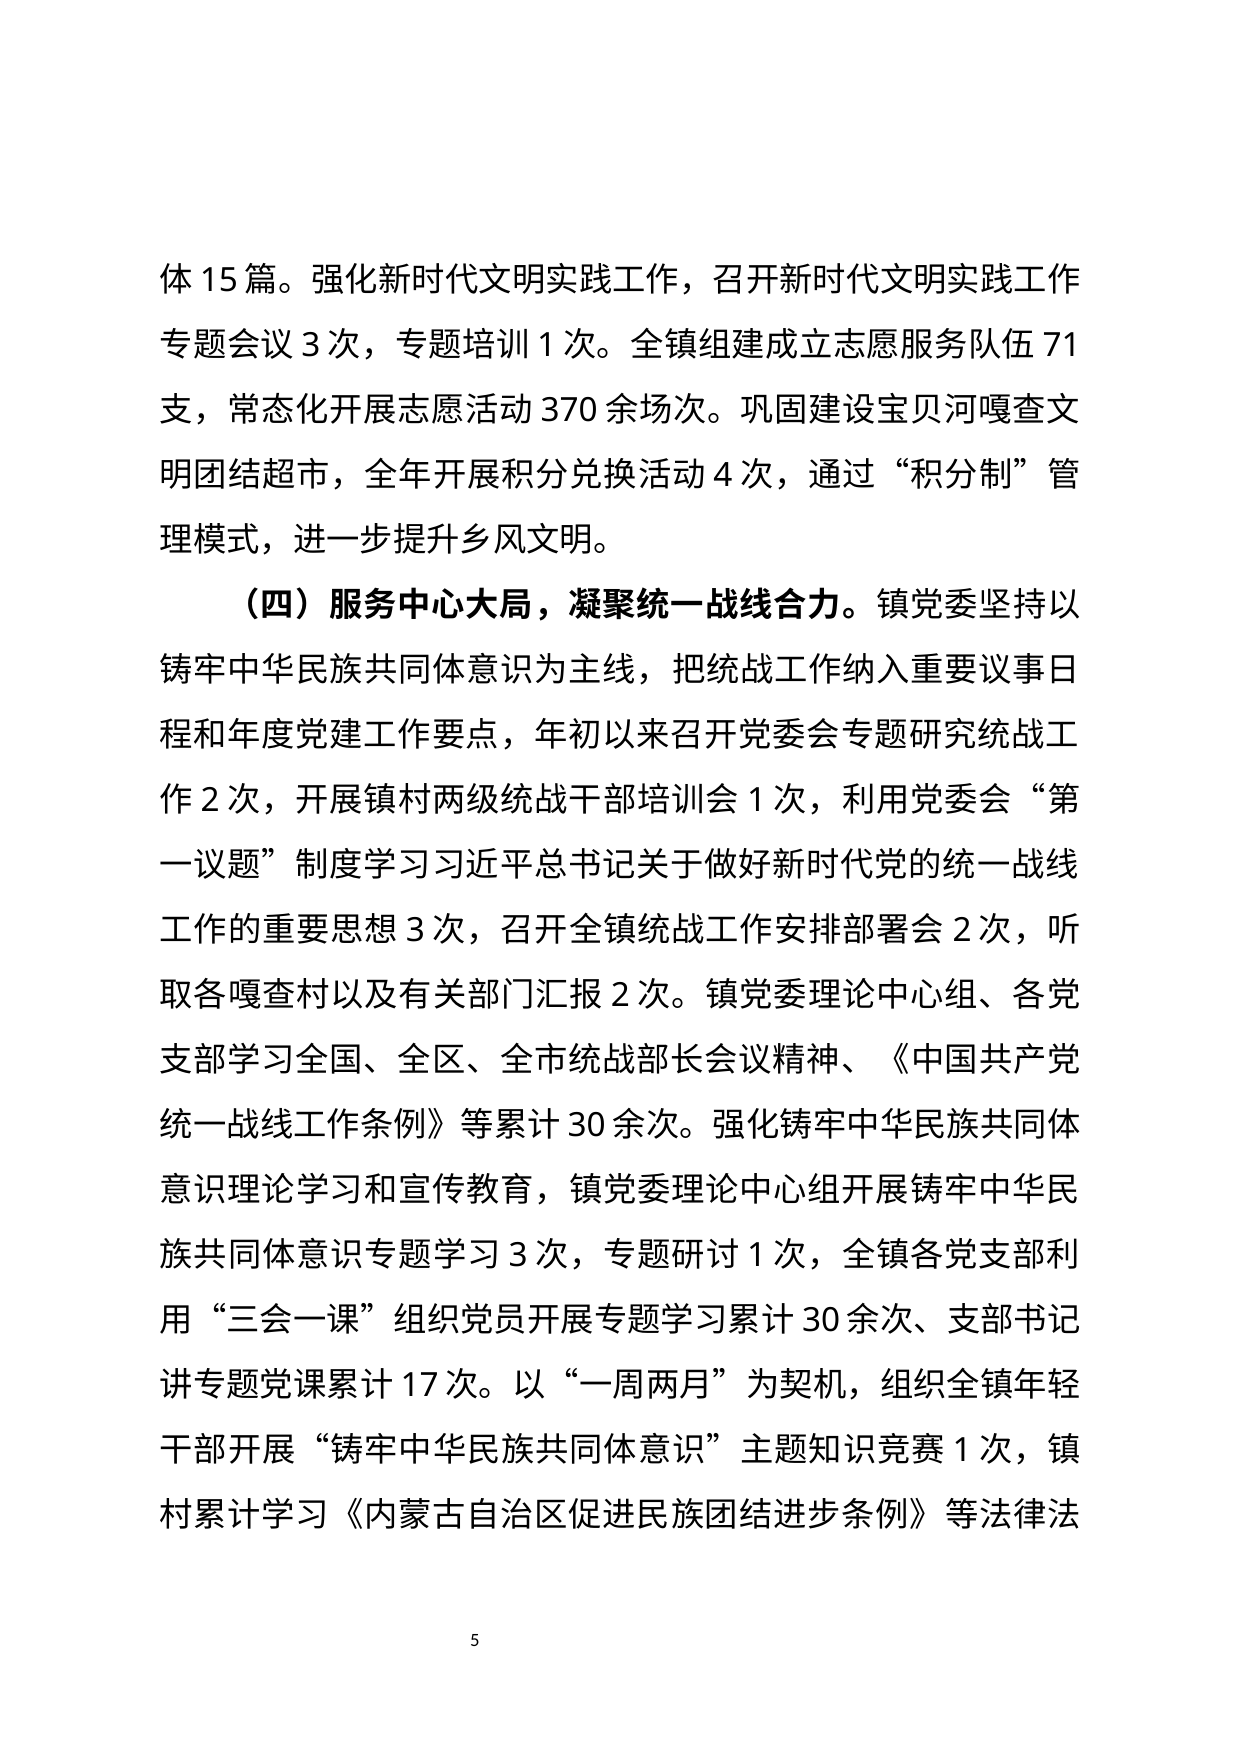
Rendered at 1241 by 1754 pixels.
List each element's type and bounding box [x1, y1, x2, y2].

list [159, 570, 1081, 1545]
list [159, 245, 1081, 570]
